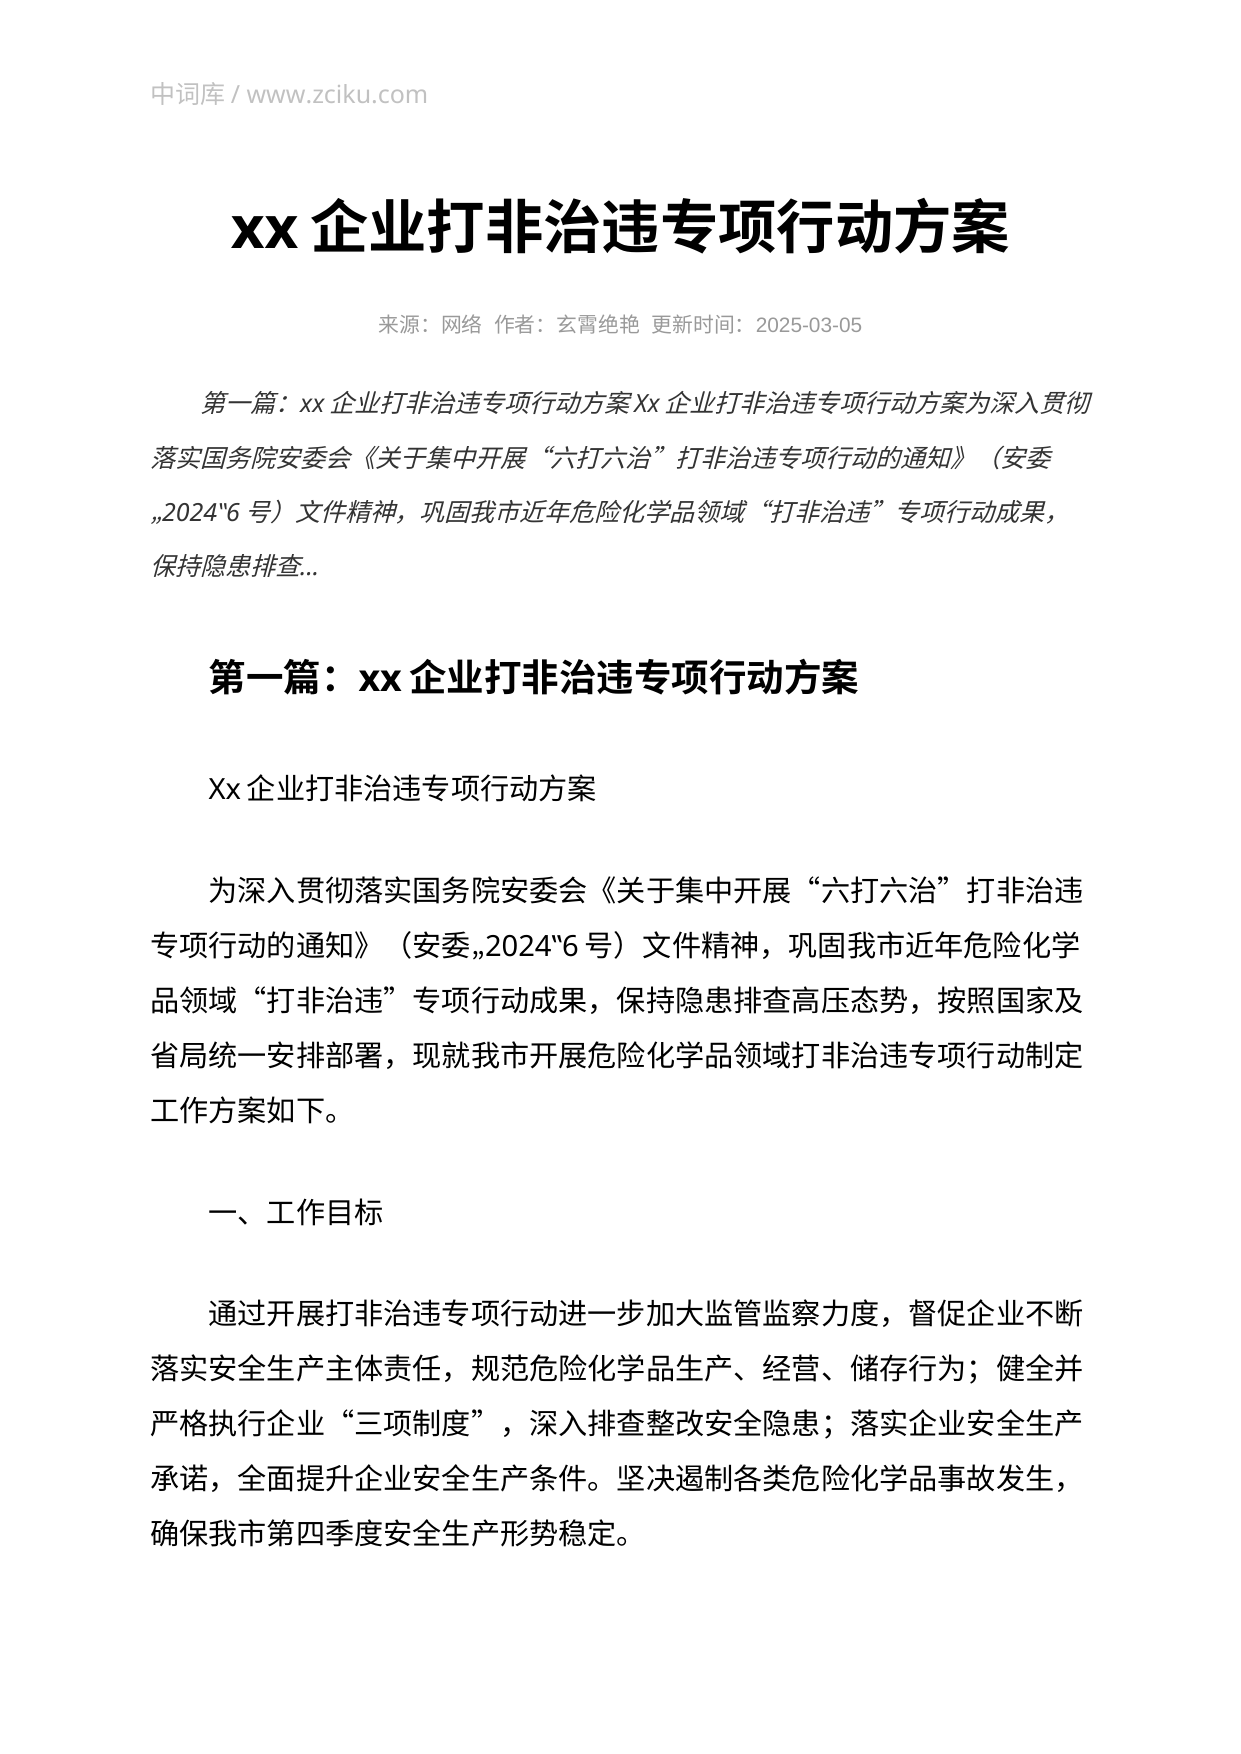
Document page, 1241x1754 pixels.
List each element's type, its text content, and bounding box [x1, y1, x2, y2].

text Xx企业打非治违专项行动方案 [150, 766, 1090, 808]
text 第一篇：xx企业打非治违专项行动方案Xx企业打非治违专项行动方案为深入贯彻落实国务院安委会《关于集中开展“六打六治”打非治违专项行动的通知》（安委„2024‟6号）文件精神，巩固我市近年危险化学品领域“打非治违”专项行动成果，保持隐患排查... [150, 384, 1090, 583]
text 为深入贯彻落实国务院安委会《关于集中开展“六打六治”打非治违专项行动的通知》（安委„2024‟6号）文件精神，巩固我市近年危险化学品领域“打非治违”专项行动成果，保持隐患排查高压态势，按照国家及省局统一安排部署，现就我市开展危险化学品领域打非治违专项行动制定工作方案如下。 [150, 868, 1090, 1130]
text 第一篇：xx企业打非治违专项行动方案 [150, 648, 1090, 703]
subtitle xx企业打非治违专项行动方案 [150, 181, 1090, 266]
text 一、工作目标 [150, 1189, 1090, 1231]
text 来源：网络 作者：玄霄绝艳 更新时间：2025-03-05 [150, 313, 1090, 337]
text 通过开展打非治违专项行动进一步加大监管监察力度，督促企业不断落实安全生产主体责任，规范危险化学品生产、经营、储存行为；健全并严格执行企业“三项制度”，深入排查整改安全隐患；落实企业安全生产承诺，全面提升企业安全生产条件。坚决遏制各类危险化学品事故发生，确保我市第四季度安全生产形势稳定。 [150, 1291, 1090, 1553]
